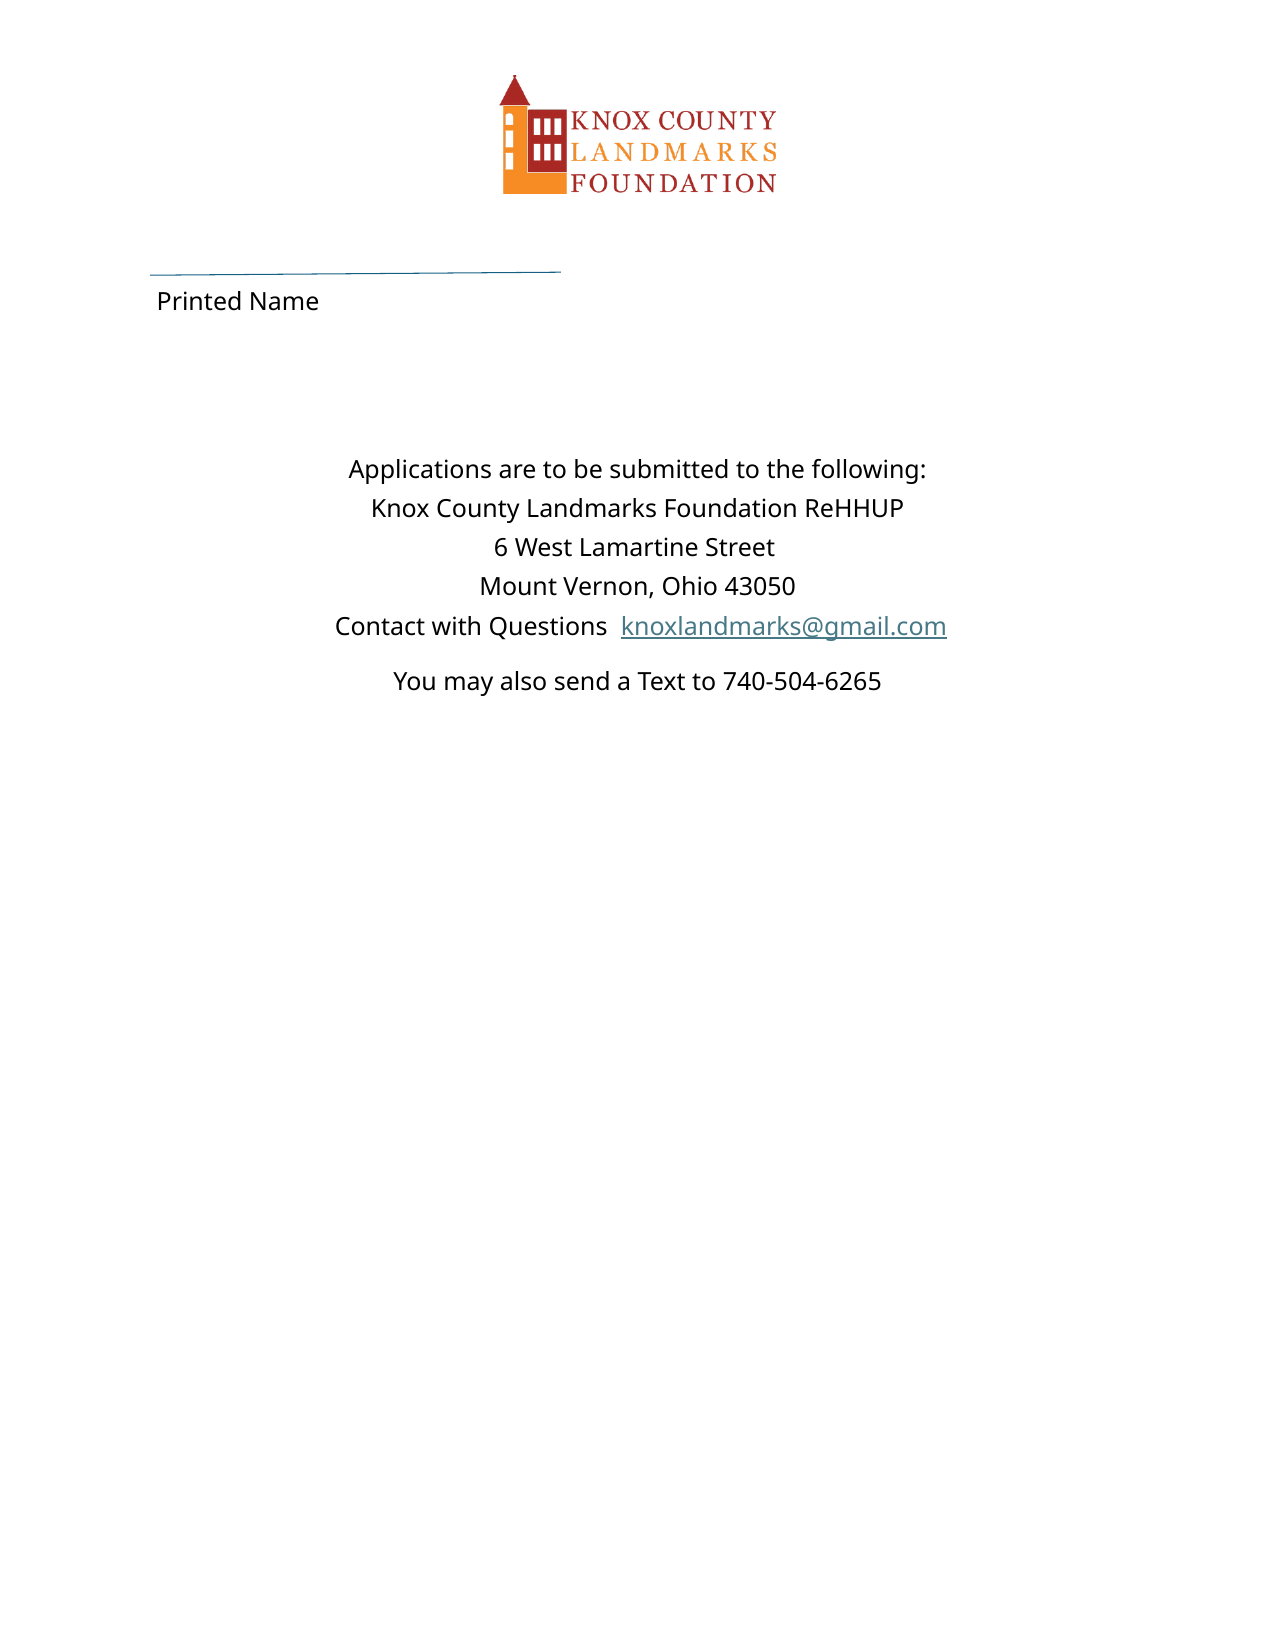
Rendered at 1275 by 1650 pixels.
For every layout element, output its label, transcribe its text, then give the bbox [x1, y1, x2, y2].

text You may also send a Text to 740-504-6265 [150, 664, 1125, 737]
picture [499, 75, 776, 194]
text Applications are to be submitted to the following: Knox County Landmarks Foundation ReHHUP 6 West Lamartine Street Mount Vernon, Ohio 43050 Contact with Questions knoxlandmarks@gmail.com [150, 451, 1125, 642]
text Printed Name [150, 284, 1125, 318]
